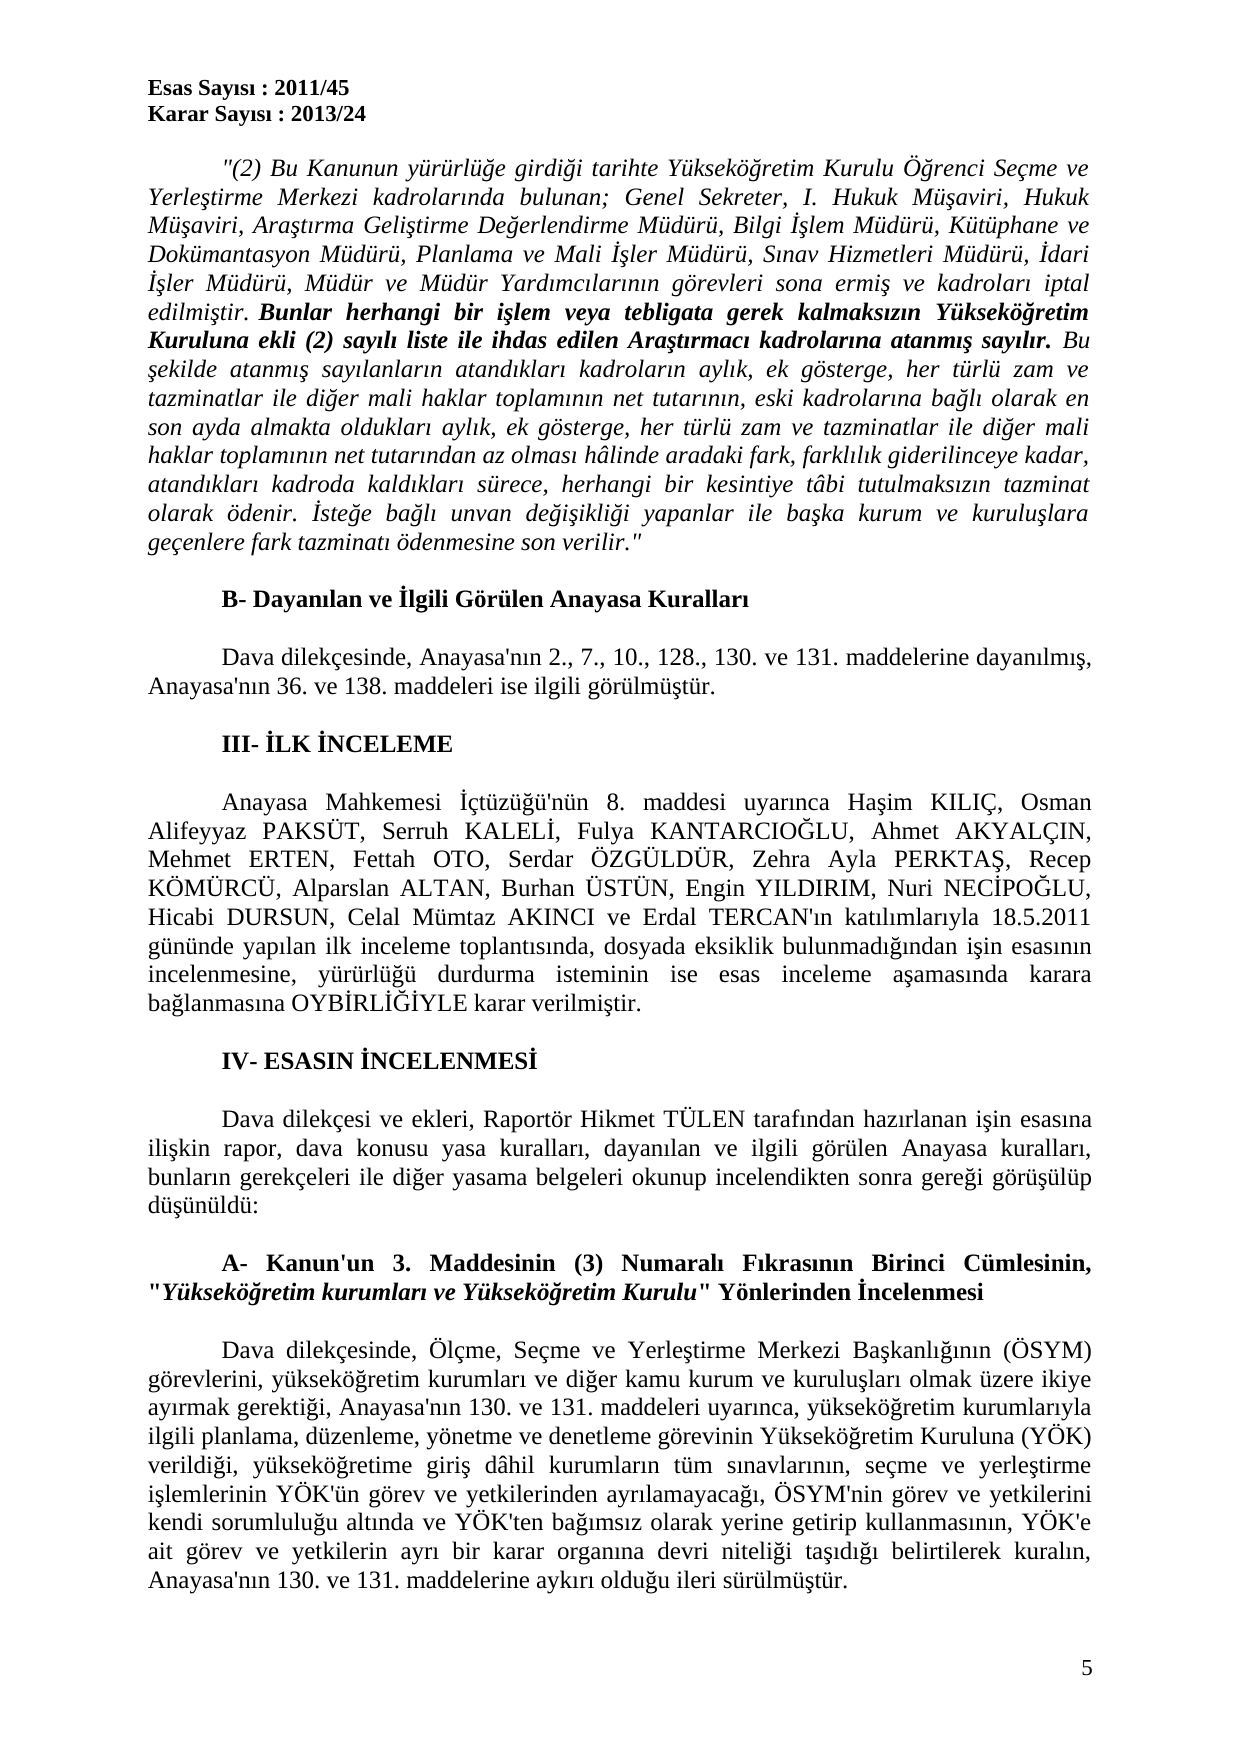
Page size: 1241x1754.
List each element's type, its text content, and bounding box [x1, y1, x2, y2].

text A- Kanun'un 3. Maddesinin (3) Numaralı Fıkrasının Birinci Cümlesinin, "Yükseköğretim kurumları ve Yükseköğretim Kurulu" Yönlerinden İncelenmesi [148, 1248, 1093, 1306]
text Anayasa Mahkemesi İçtüzüğü'nün 8. maddesi uyarınca Haşim KILIÇ, Osman Alifeyyaz PAKSÜT, Serruh KALELİ, Fulya KANTARCIOĞLU, Ahmet AKYALÇIN, Mehmet ERTEN, Fettah OTO, Serdar ÖZGÜLDÜR, Zehra Ayla PERKTAŞ, Recep KÖMÜRCÜ, Alparslan ALTAN, Burhan ÜSTÜN, Engin YILDIRIM, Nuri NECİPOĞLU, Hicabi DURSUN, Celal Mümtaz AKINCI ve Erdal TERCAN'ın katılımlarıyla 18.5.2011 gününde yapılan ilk inceleme toplantısında, dosyada eksiklik bulunmadığından işin esasının incelenmesine, yürürlüğü durdurma isteminin ise esas inceleme aşamasında karara bağlanmasına OYBİRLİĞİYLE karar verilmiştir. [148, 787, 1093, 1017]
text Dava dilekçesinde, Anayasa'nın 2., 7., 10., 128., 130. ve 131. maddelerine dayanılmış, Anayasa'nın 36. ve 138. maddeleri ise ilgili görülmüştür. [148, 642, 1093, 700]
text "(2) Bu Kanunun yürürlüğe girdiği tarihte Yükseköğretim Kurulu Öğrenci Seçme ve Yerleştirme Merkezi kadrolarında bulunan; Genel Sekreter, I. Hukuk Müşaviri, Hukuk Müşaviri, Araştırma Geliştirme Değerlendirme Müdürü, Bilgi İşlem Müdürü, Kütüphane ve Dokümantasyon Müdürü, Planlama ve Mali İşler Müdürü, Sınav Hizmetleri Müdürü, İdari İşler Müdürü, Müdür ve Müdür Yardımcılarının görevleri sona ermiş ve kadroları iptal edilmiştir. Bunlar herhangi bir işlem veya tebligata gerek kalmaksızın Yükseköğretim Kuruluna ekli (2) sayılı liste ile ihdas edilen Araştırmacı kadrolarına atanmış sayılır. Bu şekilde atanmış sayılanların atandıkları kadroların aylık, ek gösterge, her türlü zam ve tazminatlar ile diğer mali haklar toplamının net tutarının, eski kadrolarına bağlı olarak en son ayda almakta oldukları aylık, ek gösterge, her türlü zam ve tazminatlar ile diğer mali haklar toplamının net tutarından az olması hâlinde aradaki fark, farklılık giderilinceye kadar, atandıkları kadroda kaldıkları sürece, herhangi bir kesintiye tâbi tutulmaksızın tazminat olarak ödenir. İsteğe bağlı unvan değişikliği yapanlar ile başka kurum ve kuruluşlara geçenlere fark tazminatı ödenmesine son verilir." [148, 153, 1093, 555]
text Dava dilekçesi ve ekleri, Raportör Hikmet TÜLEN tarafından hazırlanan işin esasına ilişkin rapor, dava konusu yasa kuralları, dayanılan ve ilgili görülen Anayasa kuralları, bunların gerekçeleri ile diğer yasama belgeleri okunup incelendikten sonra gereği görüşülüp düşünüldü: [148, 1104, 1093, 1219]
text Dava dilekçesinde, Ölçme, Seçme ve Yerleştirme Merkezi Başkanlığının (ÖSYM) görevlerini, yükseköğretim kurumları ve diğer kamu kurum ve kuruluşları olmak üzere ikiye ayırmak gerektiği, Anayasa'nın 130. ve 131. maddeleri uyarınca, yükseköğretim kurumlarıyla ilgili planlama, düzenleme, yönetme ve denetleme görevinin Yükseköğretim Kuruluna (YÖK) verildiği, yükseköğretime giriş dâhil kurumların tüm sınavlarının, seçme ve yerleştirme işlemlerinin YÖK'ün görev ve yetkilerinden ayrılamayacağı, ÖSYM'nin görev ve yetkilerini kendi sorumluluğu altında ve YÖK'ten bağımsız olarak yerine getirip kullanmasının, YÖK'e ait görev ve yetkilerin ayrı bir karar organına devri niteliği taşıdığı belirtilerek kuralın, Anayasa'nın 130. ve 131. maddelerine aykırı olduğu ileri sürülmüştür. [148, 1335, 1093, 1594]
text IV- ESASIN İNCELENMESİ [148, 1046, 1093, 1075]
text B- Dayanılan ve İlgili Görülen Anayasa Kuralları [148, 584, 1093, 613]
text III- İLK İNCELEME [148, 729, 1093, 758]
